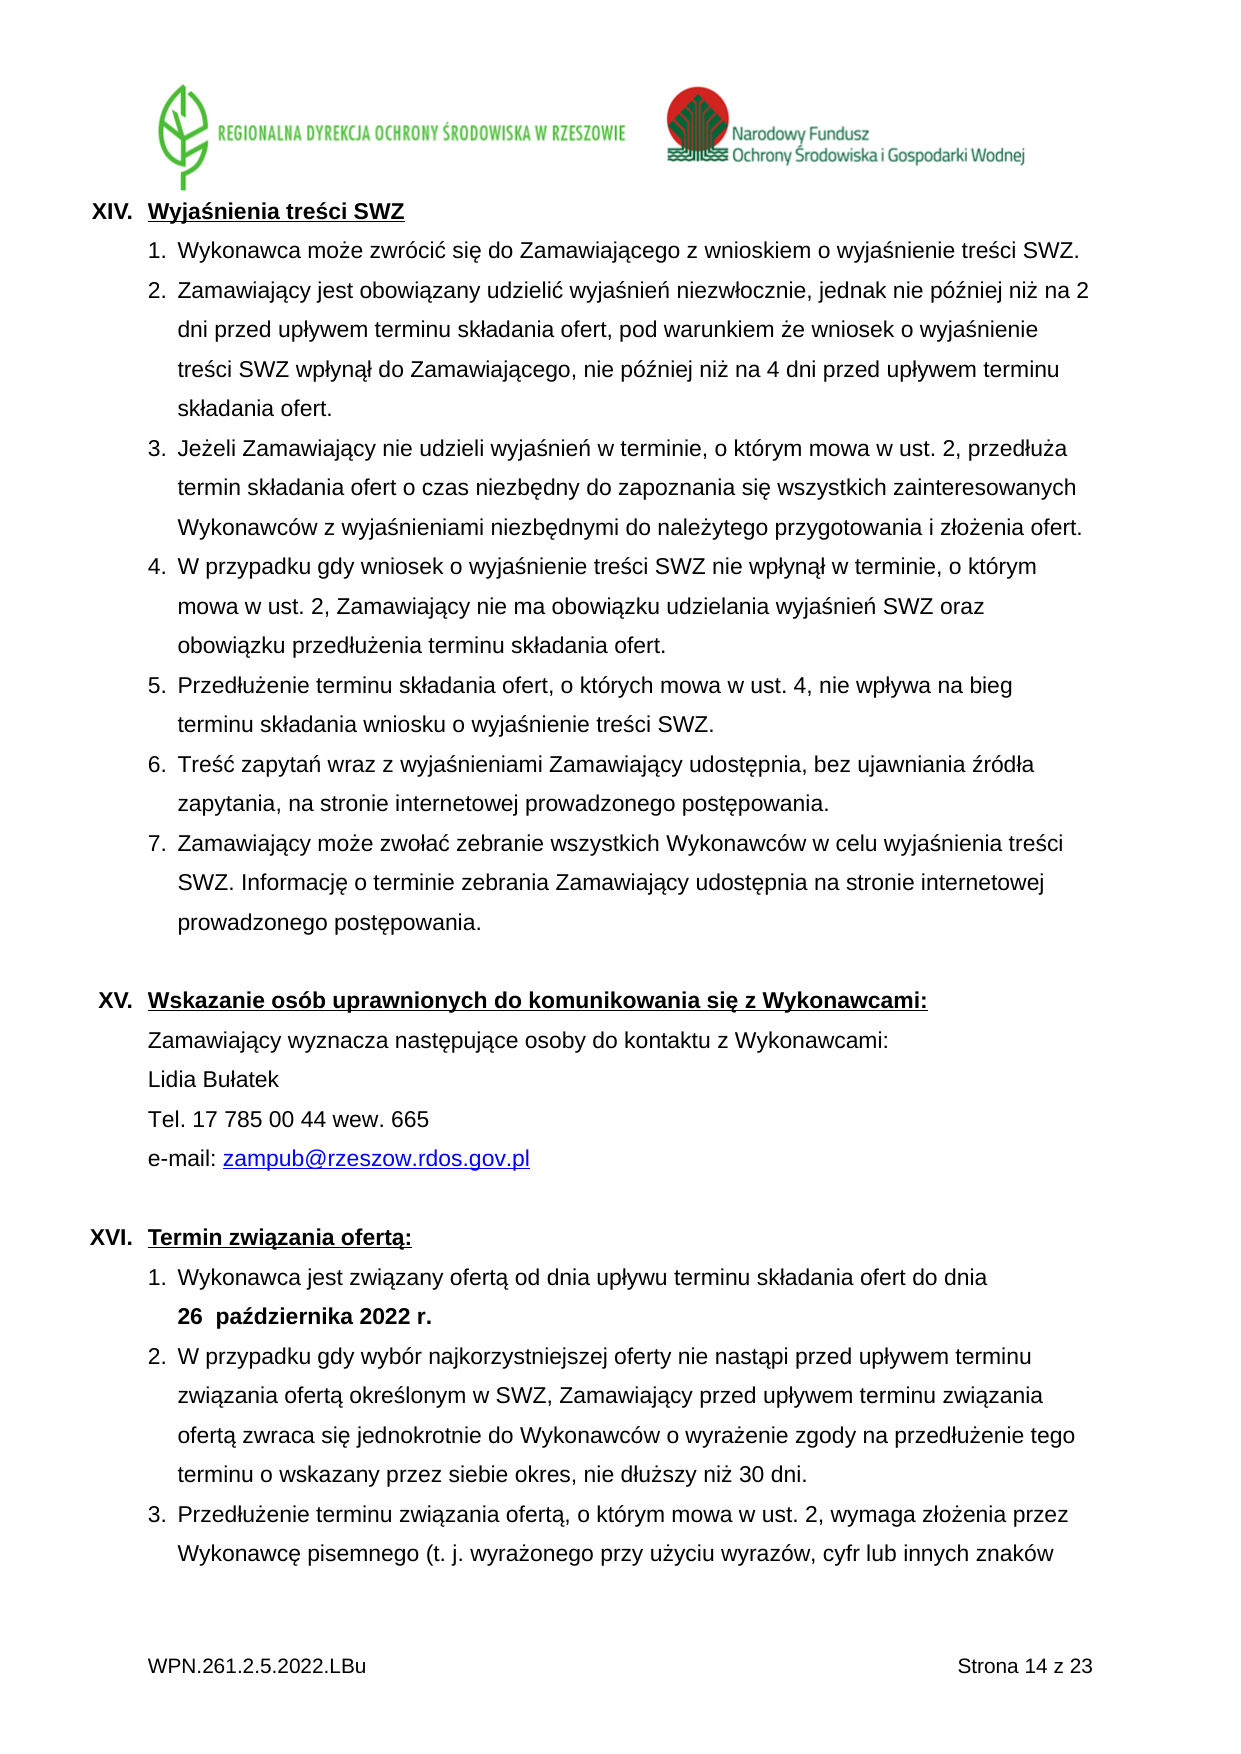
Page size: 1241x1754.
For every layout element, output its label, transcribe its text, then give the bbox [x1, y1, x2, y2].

text Zamawiający wyznacza następujące osoby do kontaktu z Wykonawcami: [148, 1027, 1093, 1053]
picture [147, 55, 1055, 198]
list Wykonawca może zwrócić się do Zamawiającego z wnioskiem o wyjaśnienie treści SWZ. [148, 237, 1093, 264]
title Wyjaśnienia treści SWZ [133, 198, 1093, 224]
text Tel. 17 785 00 44 wew. 665 [148, 1106, 1093, 1132]
list W przypadku gdy wybór najkorzystniejszej oferty nie nastąpi przed upływem terminu związania ofertą określonym w SWZ, Zamawiający przed upływem terminu związania ofertą zwraca się jednokrotnie do Wykonawców o wyrażenie zgody na przedłużenie tego terminu o wskazany przez siebie okres, nie dłuższy niż 30 dni. [148, 1343, 1093, 1487]
text e-mail: zampub@rzeszow.rdos.gov.pl [148, 1145, 1093, 1172]
text Lidia Bułatek [148, 1066, 1093, 1093]
list Przedłużenie terminu składania ofert, o których mowa w ust. 4, nie wpływa na bieg terminu składania wniosku o wyjaśnienie treści SWZ. [148, 672, 1093, 737]
list Wykonawca jest związany ofertą od dnia upływu terminu składania ofert do dnia 26 października 2022 r. [148, 1264, 1093, 1329]
list Treść zapytań wraz z wyjaśnieniami Zamawiający udostępnia, bez ujawniania źródła zapytania, na stronie internetowej prowadzonego postępowania. [148, 751, 1093, 816]
list Zamawiający może zwołać zebranie wszystkich Wykonawców w celu wyjaśnienia treści SWZ. Informację o terminie zebrania Zamawiający udostępnia na stronie internetowej prowadzonego postępowania. [148, 829, 1093, 935]
list W przypadku gdy wniosek o wyjaśnienie treści SWZ nie wpłynął w terminie, o którym mowa w ust. 2, Zamawiający nie ma obowiązku udzielania wyjaśnień SWZ oraz obowiązku przedłużenia terminu składania ofert. [148, 553, 1093, 658]
list Zamawiający jest obowiązany udzielić wyjaśnień niezwłocznie, jednak nie później niż na 2 dni przed upływem terminu składania ofert, pod warunkiem że wniosek o wyjaśnienie treści SWZ wpłynął do Zamawiającego, nie później niż na 4 dni przed upływem terminu składania ofert. [148, 277, 1093, 422]
list Jeżeli Zamawiający nie udzieli wyjaśnień w terminie, o którym mowa w ust. 2, przedłuża termin składania ofert o czas niezbędny do zapoznania się wszystkich zainteresowanych Wykonawców z wyjaśnieniami niezbędnymi do należytego przygotowania i złożenia ofert. [148, 435, 1093, 540]
title Wskazanie osób uprawnionych do komunikowania się z Wykonawcami: [133, 987, 1093, 1014]
title Termin związania ofertą: [133, 1224, 1093, 1251]
